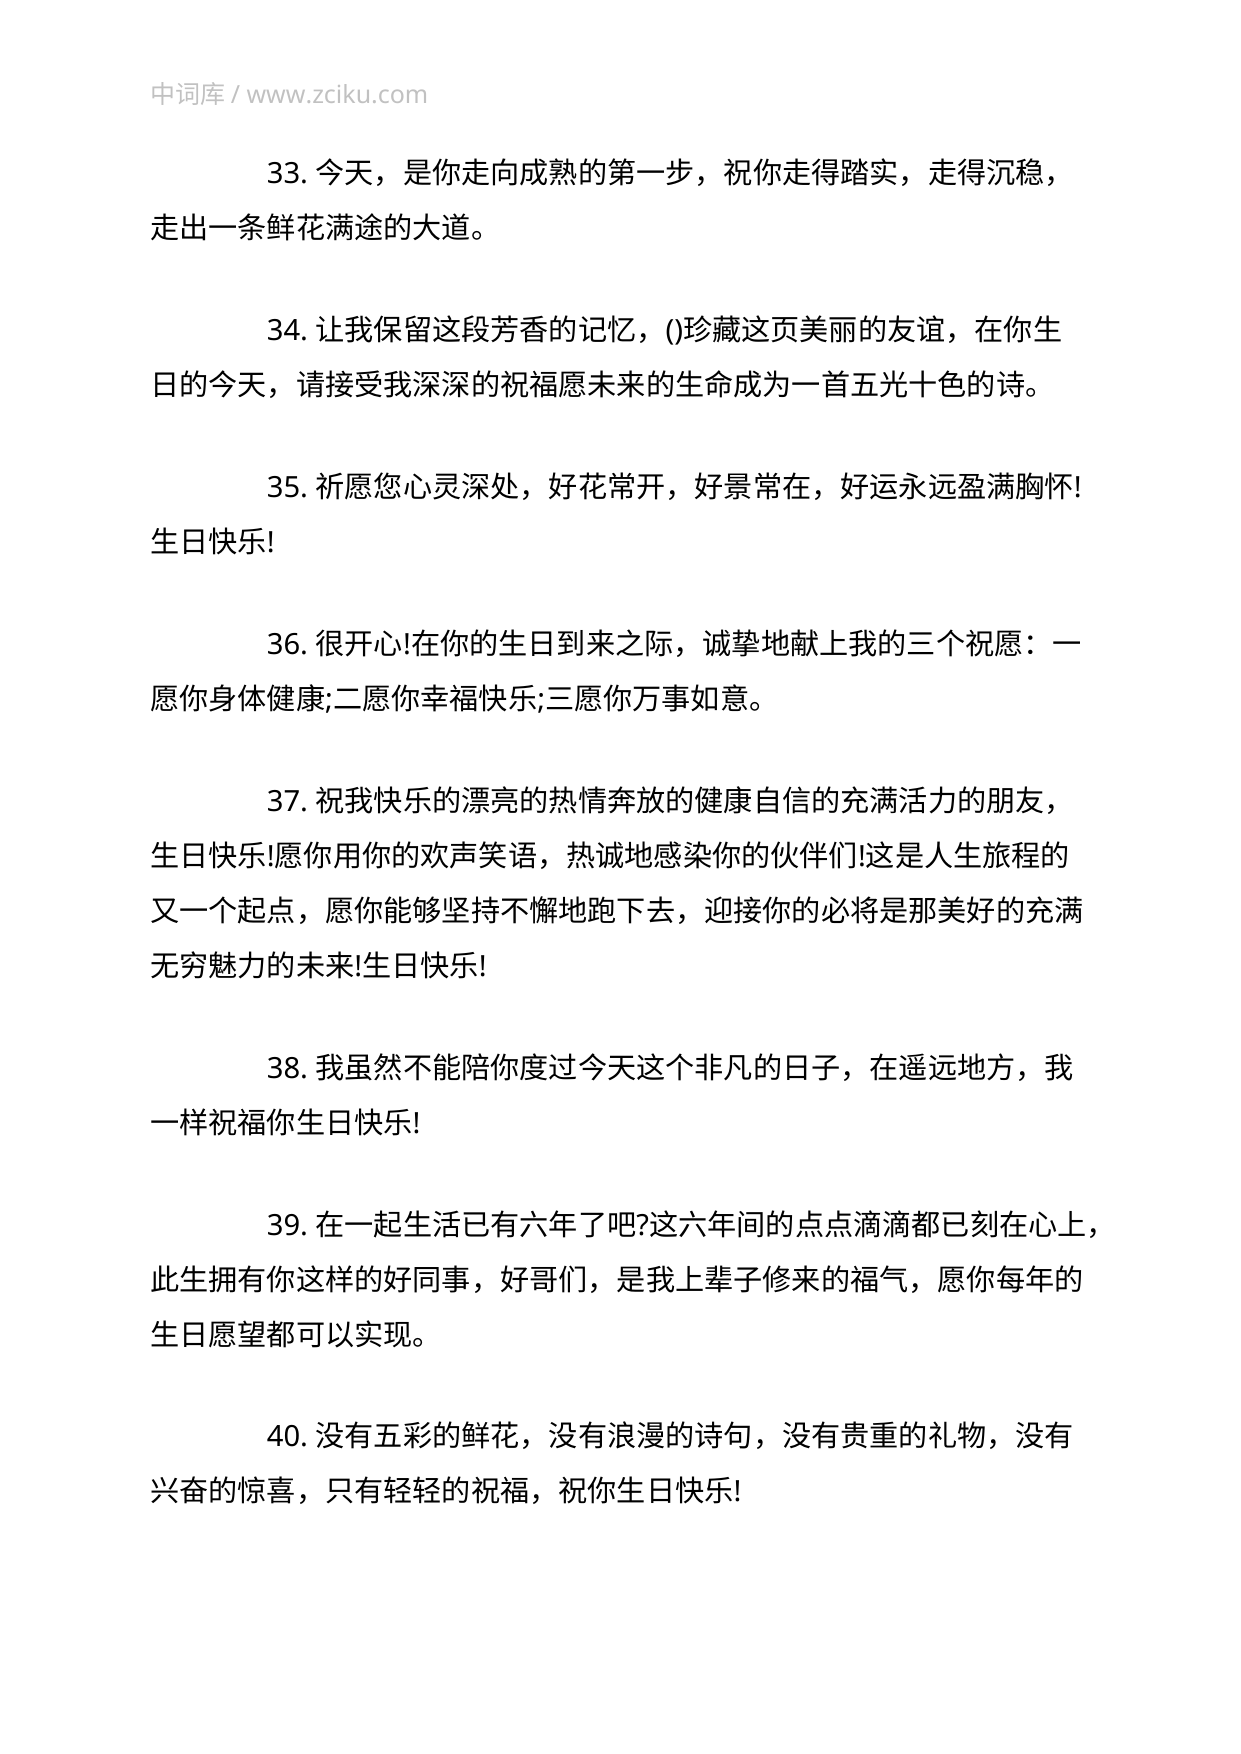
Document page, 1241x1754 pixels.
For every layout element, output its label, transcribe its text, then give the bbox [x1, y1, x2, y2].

text 35. 祈愿您心灵深处，好花常开，好景常在，好运永远盈满胸怀!生日快乐! [150, 463, 1090, 561]
text 33. 今天，是你走向成熟的第一步，祝你走得踏实，走得沉稳，走出一条鲜花满途的大道。 [150, 150, 1090, 247]
text 39. 在一起生活已有六年了吧?这六年间的点点滴滴都已刻在心上，此生拥有你这样的好同事，好哥们，是我上辈子修来的福气，愿你每年的生日愿望都可以实现。 [150, 1201, 1090, 1353]
text 36. 很开心!在你的生日到来之际，诚挚地献上我的三个祝愿：一愿你身体健康;二愿你幸福快乐;三愿你万事如意。 [150, 621, 1090, 718]
text 37. 祝我快乐的漂亮的热情奔放的健康自信的充满活力的朋友，生日快乐!愿你用你的欢声笑语，热诚地感染你的伙伴们!这是人生旅程的又一个起点，愿你能够坚持不懈地跑下去，迎接你的必将是那美好的充满无穷魅力的未来!生日快乐! [150, 777, 1090, 985]
text 40. 没有五彩的鲜花，没有浪漫的诗句，没有贵重的礼物，没有兴奋的惊喜，只有轻轻的祝福，祝你生日快乐! [150, 1413, 1090, 1510]
text 38. 我虽然不能陪你度过今天这个非凡的日子，在遥远地方，我一样祝福你生日快乐! [150, 1044, 1090, 1142]
text 34. 让我保留这段芳香的记忆，()珍藏这页美丽的友谊，在你生日的今天，请接受我深深的祝福愿未来的生命成为一首五光十色的诗。 [150, 307, 1090, 404]
